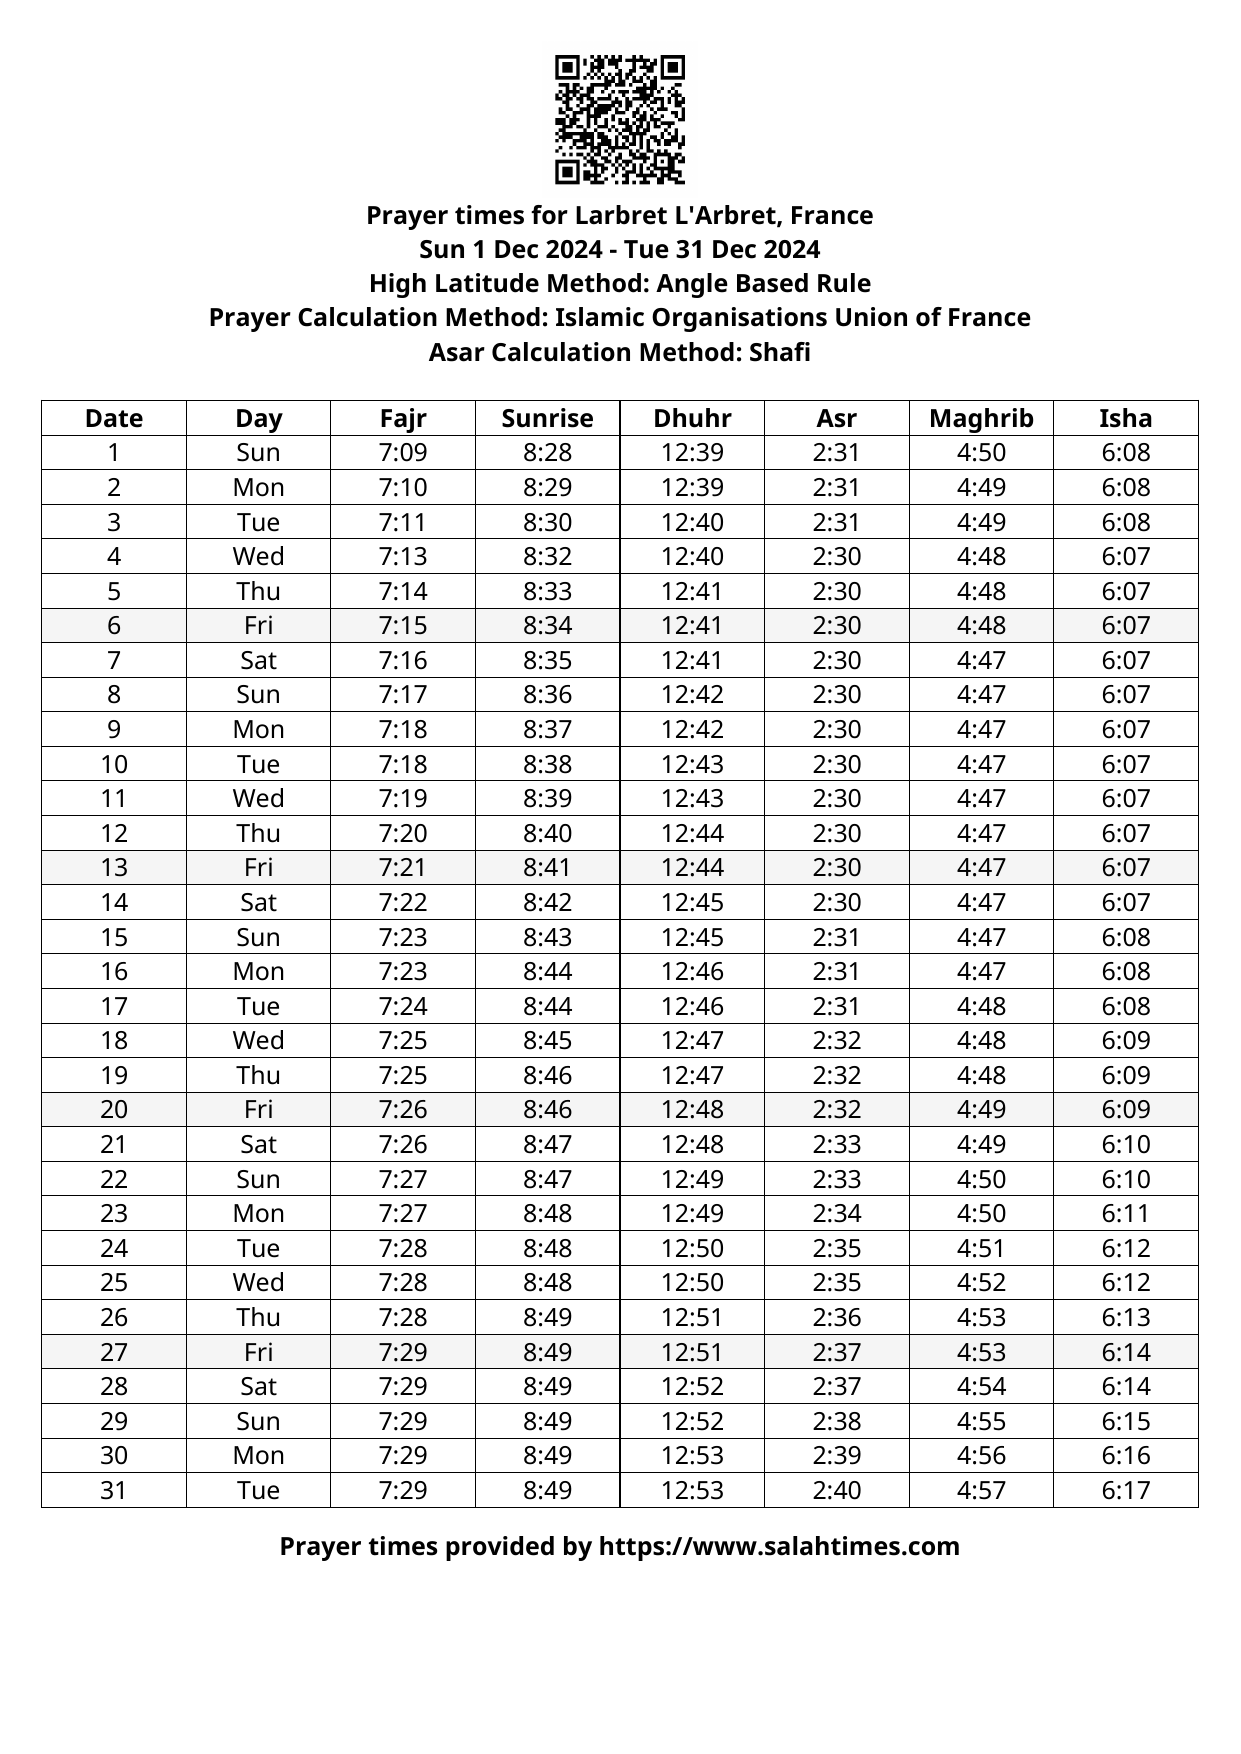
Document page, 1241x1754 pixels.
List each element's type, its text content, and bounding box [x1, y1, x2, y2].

table_header Maghrib [910, 401, 1053, 434]
table_cell 2:31 [765, 920, 909, 953]
table_cell 2:35 [765, 1266, 909, 1299]
table_cell 8:32 [476, 539, 619, 573]
table_cell 2:31 [765, 989, 909, 1022]
table_cell Sat [187, 643, 330, 677]
table_cell 8:42 [476, 885, 619, 919]
table_cell 8:48 [476, 1196, 619, 1230]
table_cell 4:47 [910, 920, 1053, 953]
table_cell Wed [187, 539, 330, 573]
table_cell 12:39 [621, 470, 764, 504]
table_cell 7:27 [331, 1196, 475, 1230]
table_cell 8:48 [476, 1266, 619, 1299]
table_cell 12:39 [621, 436, 764, 469]
text Sun 1 Dec 2024 - Tue 31 Dec 2024 [42, 232, 1198, 266]
table_cell 4:48 [910, 1024, 1053, 1057]
table_cell 6:09 [1054, 1024, 1198, 1057]
table_cell 4:49 [910, 505, 1053, 538]
table_cell 6:07 [1054, 712, 1198, 746]
table_cell 7:13 [331, 539, 475, 573]
table_cell 2:31 [765, 436, 909, 469]
table_cell 8:39 [476, 781, 619, 815]
table_cell Fri [187, 1093, 330, 1126]
table_cell 6:08 [1054, 470, 1198, 504]
table_cell 6:12 [1054, 1266, 1198, 1299]
table_cell Thu [187, 1300, 330, 1334]
table_cell 12:40 [621, 505, 764, 538]
table_cell 7 [42, 643, 186, 677]
table_cell 2:40 [765, 1473, 909, 1507]
table_cell Thu [187, 574, 330, 607]
table_cell 6:10 [1054, 1127, 1198, 1161]
table_cell 12:44 [621, 816, 764, 849]
table_cell 4:56 [910, 1439, 1053, 1472]
table_cell Mon [187, 712, 330, 746]
table_cell Wed [187, 1024, 330, 1057]
table_cell 4:50 [910, 1162, 1053, 1195]
table_cell 8:40 [476, 816, 619, 849]
table_cell 6:07 [1054, 678, 1198, 711]
table_cell 7:22 [331, 885, 475, 919]
table_cell 4:54 [910, 1369, 1053, 1403]
table_cell 4:49 [910, 1093, 1053, 1126]
table_cell 4:49 [910, 470, 1053, 504]
table_cell 6:11 [1054, 1196, 1198, 1230]
text Prayer times for Larbret L'Arbret, France [42, 198, 1198, 232]
table_cell 2:37 [765, 1335, 909, 1368]
table_cell 4:47 [910, 643, 1053, 677]
table_cell 10 [42, 747, 186, 780]
table_cell 7:09 [331, 436, 475, 469]
table_cell 7:11 [331, 505, 475, 538]
table_cell 29 [42, 1404, 186, 1437]
table_cell 7:19 [331, 781, 475, 815]
table_cell 8:49 [476, 1404, 619, 1437]
table_cell Tue [187, 505, 330, 538]
table_cell 6:10 [1054, 1162, 1198, 1195]
table_cell Sat [187, 1127, 330, 1161]
table_cell 3 [42, 505, 186, 538]
table_cell 7:23 [331, 920, 475, 953]
table_cell 12:45 [621, 885, 764, 919]
table_cell Sun [187, 678, 330, 711]
table_header Isha [1054, 401, 1198, 434]
table_cell 6:08 [1054, 436, 1198, 469]
table_cell 8:49 [476, 1369, 619, 1403]
table_cell Fri [187, 851, 330, 884]
table_cell 4:47 [910, 678, 1053, 711]
table_cell 8:49 [476, 1300, 619, 1334]
table_cell 7:28 [331, 1266, 475, 1299]
table_cell 8:29 [476, 470, 619, 504]
table_cell 6:09 [1054, 1058, 1198, 1092]
table_cell Sat [187, 1369, 330, 1403]
table_cell 4:50 [910, 436, 1053, 469]
table_cell 4:52 [910, 1266, 1053, 1299]
table_cell 2:30 [765, 643, 909, 677]
table_cell 7:15 [331, 609, 475, 642]
table_cell 12:50 [621, 1231, 764, 1264]
table_cell 12:52 [621, 1369, 764, 1403]
table_cell 2:30 [765, 609, 909, 642]
table_cell Sat [187, 885, 330, 919]
table_cell 8:37 [476, 712, 619, 746]
table_cell 12:42 [621, 678, 764, 711]
table_cell 23 [42, 1196, 186, 1230]
table_cell 8:49 [476, 1473, 619, 1507]
table_cell 4:47 [910, 747, 1053, 780]
table_cell Tue [187, 1473, 330, 1507]
table_cell Mon [187, 470, 330, 504]
table_cell 4:47 [910, 712, 1053, 746]
table_cell 2:34 [765, 1196, 909, 1230]
table_cell 2:35 [765, 1231, 909, 1264]
table_cell 2:32 [765, 1058, 909, 1092]
table_cell 12:46 [621, 989, 764, 1022]
table_cell 8:35 [476, 643, 619, 677]
table_header Date [42, 401, 186, 434]
table_cell 7:29 [331, 1473, 475, 1507]
table_cell 12:48 [621, 1093, 764, 1126]
table_cell 8:47 [476, 1162, 619, 1195]
table_cell 2:32 [765, 1093, 909, 1126]
table_cell 12:48 [621, 1127, 764, 1161]
table_cell 8:34 [476, 609, 619, 642]
table_cell 12:49 [621, 1196, 764, 1230]
table_cell 1 [42, 436, 186, 469]
table_cell 6:13 [1054, 1300, 1198, 1334]
table_cell 12:51 [621, 1300, 764, 1334]
table_cell 12:53 [621, 1473, 764, 1507]
table_cell 19 [42, 1058, 186, 1092]
table_cell 6:17 [1054, 1473, 1198, 1507]
table_cell 8 [42, 678, 186, 711]
table_cell 2:31 [765, 470, 909, 504]
table_cell 12 [42, 816, 186, 849]
table_cell 2:30 [765, 851, 909, 884]
table_cell 12:51 [621, 1335, 764, 1368]
table_cell 13 [42, 851, 186, 884]
table_cell 6:07 [1054, 747, 1198, 780]
table_cell 6:07 [1054, 643, 1198, 677]
table_cell 7:28 [331, 1231, 475, 1264]
table_cell 4:48 [910, 989, 1053, 1022]
table_cell 6:07 [1054, 816, 1198, 849]
table_cell 12:42 [621, 712, 764, 746]
table_cell 4:53 [910, 1335, 1053, 1368]
table_cell 2:31 [765, 954, 909, 988]
table_cell 2:30 [765, 678, 909, 711]
table_cell 28 [42, 1369, 186, 1403]
table_cell 12:44 [621, 851, 764, 884]
table_header Day [187, 401, 330, 434]
table_cell 2:33 [765, 1127, 909, 1161]
table_cell Tue [187, 1231, 330, 1264]
table_cell 2:30 [765, 816, 909, 849]
table_cell 4:47 [910, 954, 1053, 988]
table_cell Mon [187, 1196, 330, 1230]
table_cell Tue [187, 989, 330, 1022]
table_cell 7:18 [331, 747, 475, 780]
table_cell 12:40 [621, 539, 764, 573]
table_cell 4:47 [910, 816, 1053, 849]
text Prayer times provided by https://www.salahtimes.com [42, 1528, 1198, 1563]
table_cell 4 [42, 539, 186, 573]
table_cell 22 [42, 1162, 186, 1195]
table_cell 6:08 [1054, 989, 1198, 1022]
table_cell 12:47 [621, 1024, 764, 1057]
table_cell 8:41 [476, 851, 619, 884]
table_cell 6:14 [1054, 1369, 1198, 1403]
table_cell 6:12 [1054, 1231, 1198, 1264]
table_cell 30 [42, 1439, 186, 1472]
table_cell 12:41 [621, 574, 764, 607]
table_cell 12:53 [621, 1439, 764, 1472]
table_cell 8:46 [476, 1058, 619, 1092]
table_cell 2:30 [765, 539, 909, 573]
table_header Dhuhr [621, 401, 764, 434]
table_cell Sun [187, 1162, 330, 1195]
table_cell Wed [187, 1266, 330, 1299]
table_cell 8:46 [476, 1093, 619, 1126]
table_cell 25 [42, 1266, 186, 1299]
table_cell 20 [42, 1093, 186, 1126]
table_cell 8:48 [476, 1231, 619, 1264]
table_cell 4:49 [910, 1127, 1053, 1161]
table_cell 8:49 [476, 1439, 619, 1472]
text Asar Calculation Method: Shafi [42, 334, 1198, 368]
table_cell 4:47 [910, 885, 1053, 919]
table_cell 7:18 [331, 712, 475, 746]
picture [542, 41, 699, 198]
table_cell 8:44 [476, 954, 619, 988]
table_cell 8:38 [476, 747, 619, 780]
table_cell Fri [187, 609, 330, 642]
table_cell 6:07 [1054, 781, 1198, 815]
table_cell 2:30 [765, 574, 909, 607]
table_cell 31 [42, 1473, 186, 1507]
table_cell 4:47 [910, 781, 1053, 815]
table_cell 4:48 [910, 574, 1053, 607]
table_cell 2:30 [765, 885, 909, 919]
table_cell 18 [42, 1024, 186, 1057]
table_cell Tue [187, 747, 330, 780]
table_cell 21 [42, 1127, 186, 1161]
table_cell 7:17 [331, 678, 475, 711]
table_cell 7:21 [331, 851, 475, 884]
table_cell 7:27 [331, 1162, 475, 1195]
table_cell Sun [187, 1404, 330, 1437]
table_cell 7:29 [331, 1439, 475, 1472]
table_cell 12:47 [621, 1058, 764, 1092]
table_cell 8:47 [476, 1127, 619, 1161]
table_cell 7:29 [331, 1404, 475, 1437]
text High Latitude Method: Angle Based Rule [42, 266, 1198, 300]
table_cell 8:45 [476, 1024, 619, 1057]
table_header Fajr [331, 401, 475, 434]
table_cell 8:30 [476, 505, 619, 538]
table_cell 2:31 [765, 505, 909, 538]
table_cell 6:07 [1054, 539, 1198, 573]
table_cell Wed [187, 781, 330, 815]
table_cell 7:24 [331, 989, 475, 1022]
table_cell 6:16 [1054, 1439, 1198, 1472]
table_cell 6:07 [1054, 609, 1198, 642]
table_cell 2 [42, 470, 186, 504]
table_cell 12:41 [621, 609, 764, 642]
table_cell 12:43 [621, 747, 764, 780]
table_cell 8:49 [476, 1335, 619, 1368]
table_cell 16 [42, 954, 186, 988]
table_cell 2:33 [765, 1162, 909, 1195]
table_cell 7:26 [331, 1127, 475, 1161]
table_cell 2:32 [765, 1024, 909, 1057]
table_cell 7:23 [331, 954, 475, 988]
table_cell 7:29 [331, 1369, 475, 1403]
table_cell 4:47 [910, 851, 1053, 884]
table_cell 2:39 [765, 1439, 909, 1472]
table_cell 4:48 [910, 539, 1053, 573]
table_cell 26 [42, 1300, 186, 1334]
table_cell 17 [42, 989, 186, 1022]
table_cell 12:45 [621, 920, 764, 953]
table_cell 6:07 [1054, 885, 1198, 919]
table_cell 8:33 [476, 574, 619, 607]
table_cell 8:36 [476, 678, 619, 711]
table_cell 2:37 [765, 1369, 909, 1403]
table_cell 6 [42, 609, 186, 642]
table_cell 6:09 [1054, 1093, 1198, 1126]
table_cell 27 [42, 1335, 186, 1368]
table_cell 12:46 [621, 954, 764, 988]
table_cell 6:08 [1054, 920, 1198, 953]
table_cell Mon [187, 1439, 330, 1472]
table_cell 4:55 [910, 1404, 1053, 1437]
table_cell 4:48 [910, 1058, 1053, 1092]
table_cell 4:53 [910, 1300, 1053, 1334]
table_cell 2:30 [765, 712, 909, 746]
table_cell 12:41 [621, 643, 764, 677]
table_cell 6:15 [1054, 1404, 1198, 1437]
table_cell 7:26 [331, 1093, 475, 1126]
table_cell 14 [42, 885, 186, 919]
table_cell Thu [187, 1058, 330, 1092]
table_cell 7:14 [331, 574, 475, 607]
table_cell 6:07 [1054, 574, 1198, 607]
table_cell 5 [42, 574, 186, 607]
table_cell Fri [187, 1335, 330, 1368]
table_cell 12:43 [621, 781, 764, 815]
table_cell 15 [42, 920, 186, 953]
table_cell 7:10 [331, 470, 475, 504]
table_cell 2:30 [765, 747, 909, 780]
table_cell 7:25 [331, 1024, 475, 1057]
table_cell Thu [187, 816, 330, 849]
table_header Asr [765, 401, 909, 434]
table_cell 11 [42, 781, 186, 815]
table_cell 7:28 [331, 1300, 475, 1334]
table_cell 7:20 [331, 816, 475, 849]
table_cell 12:49 [621, 1162, 764, 1195]
table_cell 2:36 [765, 1300, 909, 1334]
table_cell 2:30 [765, 781, 909, 815]
table_cell 24 [42, 1231, 186, 1264]
table_cell 7:16 [331, 643, 475, 677]
table_cell Mon [187, 954, 330, 988]
table_cell 6:07 [1054, 851, 1198, 884]
table_cell 6:08 [1054, 954, 1198, 988]
table_cell 4:48 [910, 609, 1053, 642]
table_cell 8:43 [476, 920, 619, 953]
table_cell 4:57 [910, 1473, 1053, 1507]
table_cell 8:44 [476, 989, 619, 1022]
table_cell 6:08 [1054, 505, 1198, 538]
table_cell 4:51 [910, 1231, 1053, 1264]
table_cell 12:50 [621, 1266, 764, 1299]
table_cell Sun [187, 436, 330, 469]
table_cell 12:52 [621, 1404, 764, 1437]
table_cell Sun [187, 920, 330, 953]
table_cell 4:50 [910, 1196, 1053, 1230]
table_cell 8:28 [476, 436, 619, 469]
table_cell 2:38 [765, 1404, 909, 1437]
table_header Sunrise [476, 401, 619, 434]
table_cell 7:25 [331, 1058, 475, 1092]
table_cell 7:29 [331, 1335, 475, 1368]
text Prayer Calculation Method: Islamic Organisations Union of France [42, 300, 1198, 334]
table_cell 6:14 [1054, 1335, 1198, 1368]
table_cell 9 [42, 712, 186, 746]
